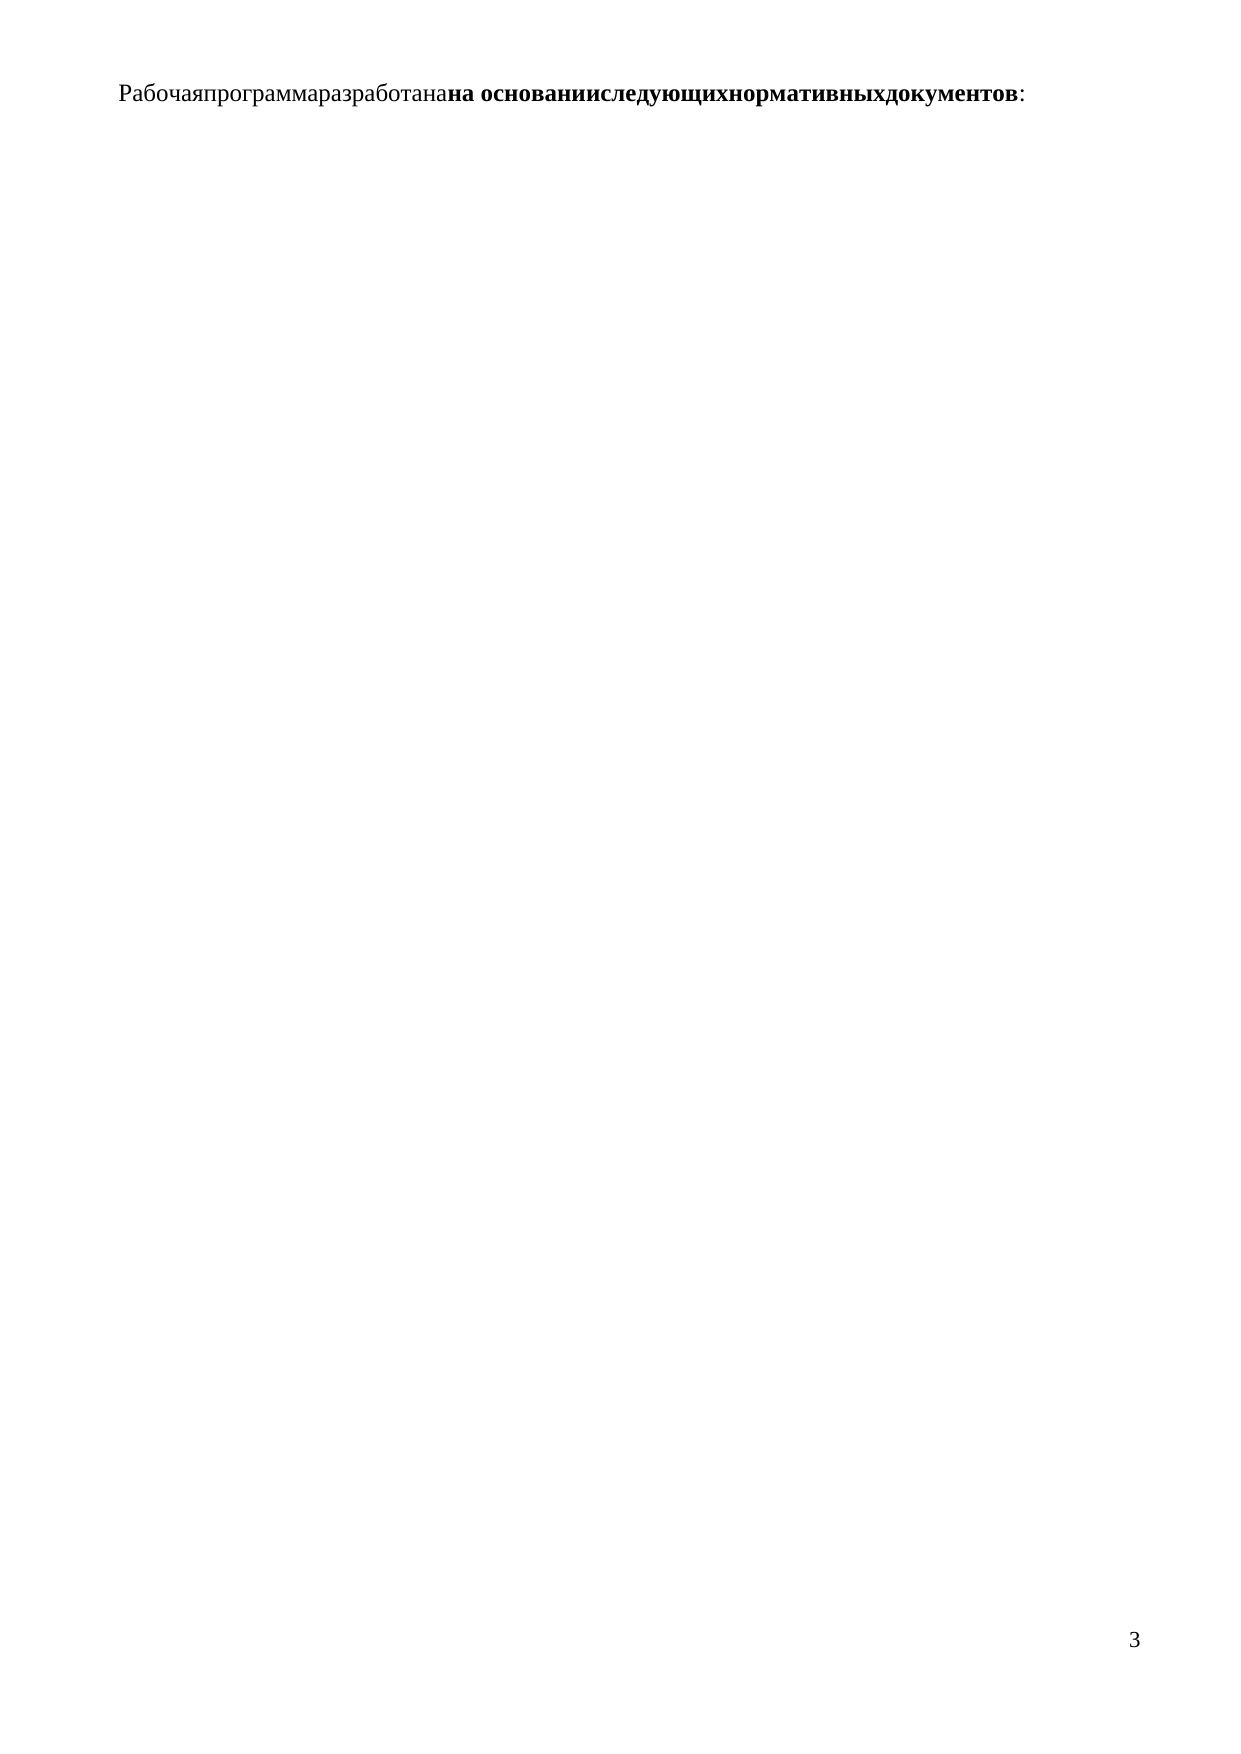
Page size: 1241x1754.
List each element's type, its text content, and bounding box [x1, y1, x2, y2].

text Рабочаяпрограммаразработанана основанииследующихнормативныхдокументов: [118, 79, 1205, 107]
